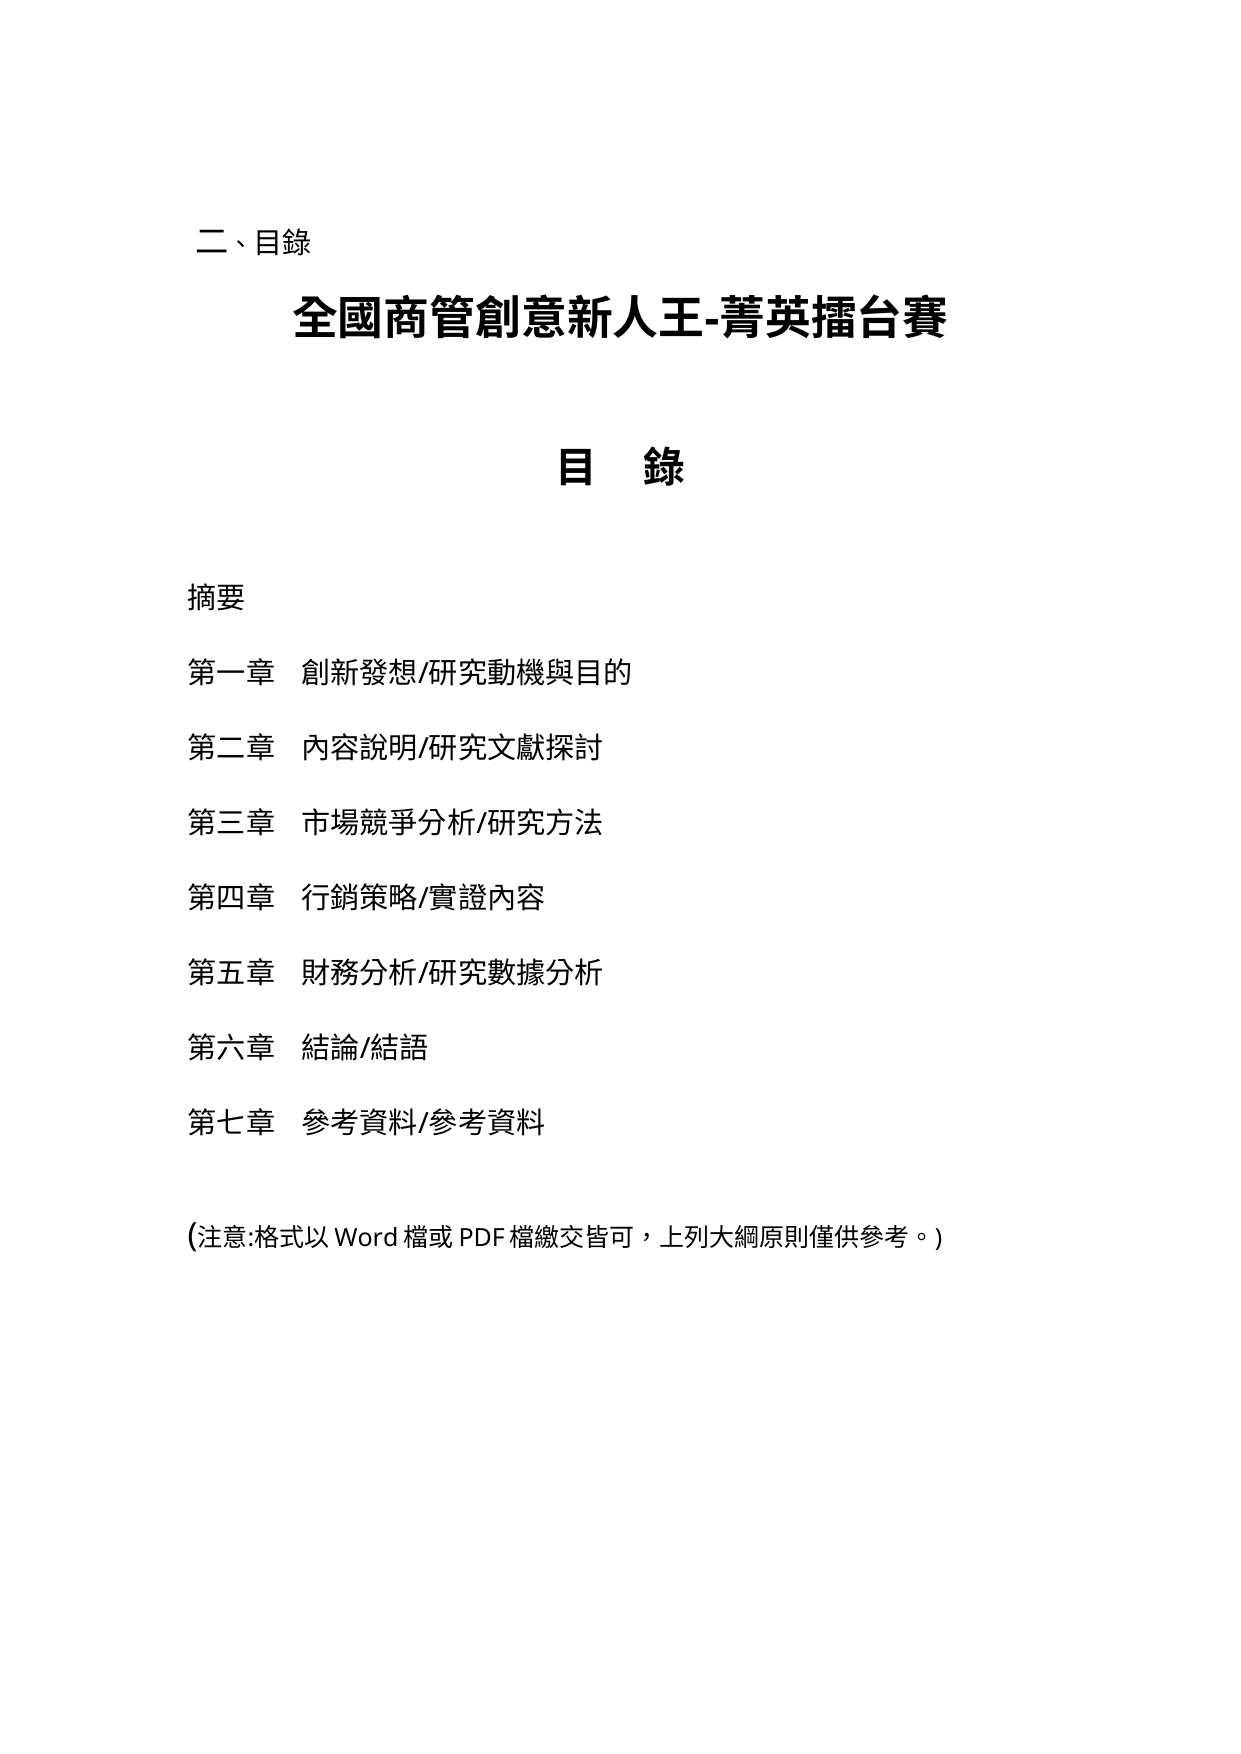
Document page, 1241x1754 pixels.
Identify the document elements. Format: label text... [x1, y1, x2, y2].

text 第三章 市場競爭分析/研究方法 [187, 784, 1053, 859]
text 第四章 行銷策略/實證內容 [187, 859, 1053, 934]
text 第七章 參考資料/參考資料 [187, 1084, 1053, 1159]
text 第一章 創新發想/研究動機與目的 [187, 634, 1053, 709]
text 目 錄 [187, 427, 1053, 502]
text (注意:格式以Word檔或PDF檔繳交皆可，上列大綱原則僅供參考。) [187, 1196, 1053, 1271]
text 第六章 結論/結語 [187, 1009, 1053, 1084]
text 二、目錄 [187, 202, 1053, 277]
text 摘要 [187, 559, 1053, 634]
text 第二章 內容說明/研究文獻探討 [187, 709, 1053, 784]
text 第五章 財務分析/研究數據分析 [187, 934, 1053, 1009]
text 全國商管創意新人王-菁英擂台賽 [187, 277, 1053, 352]
